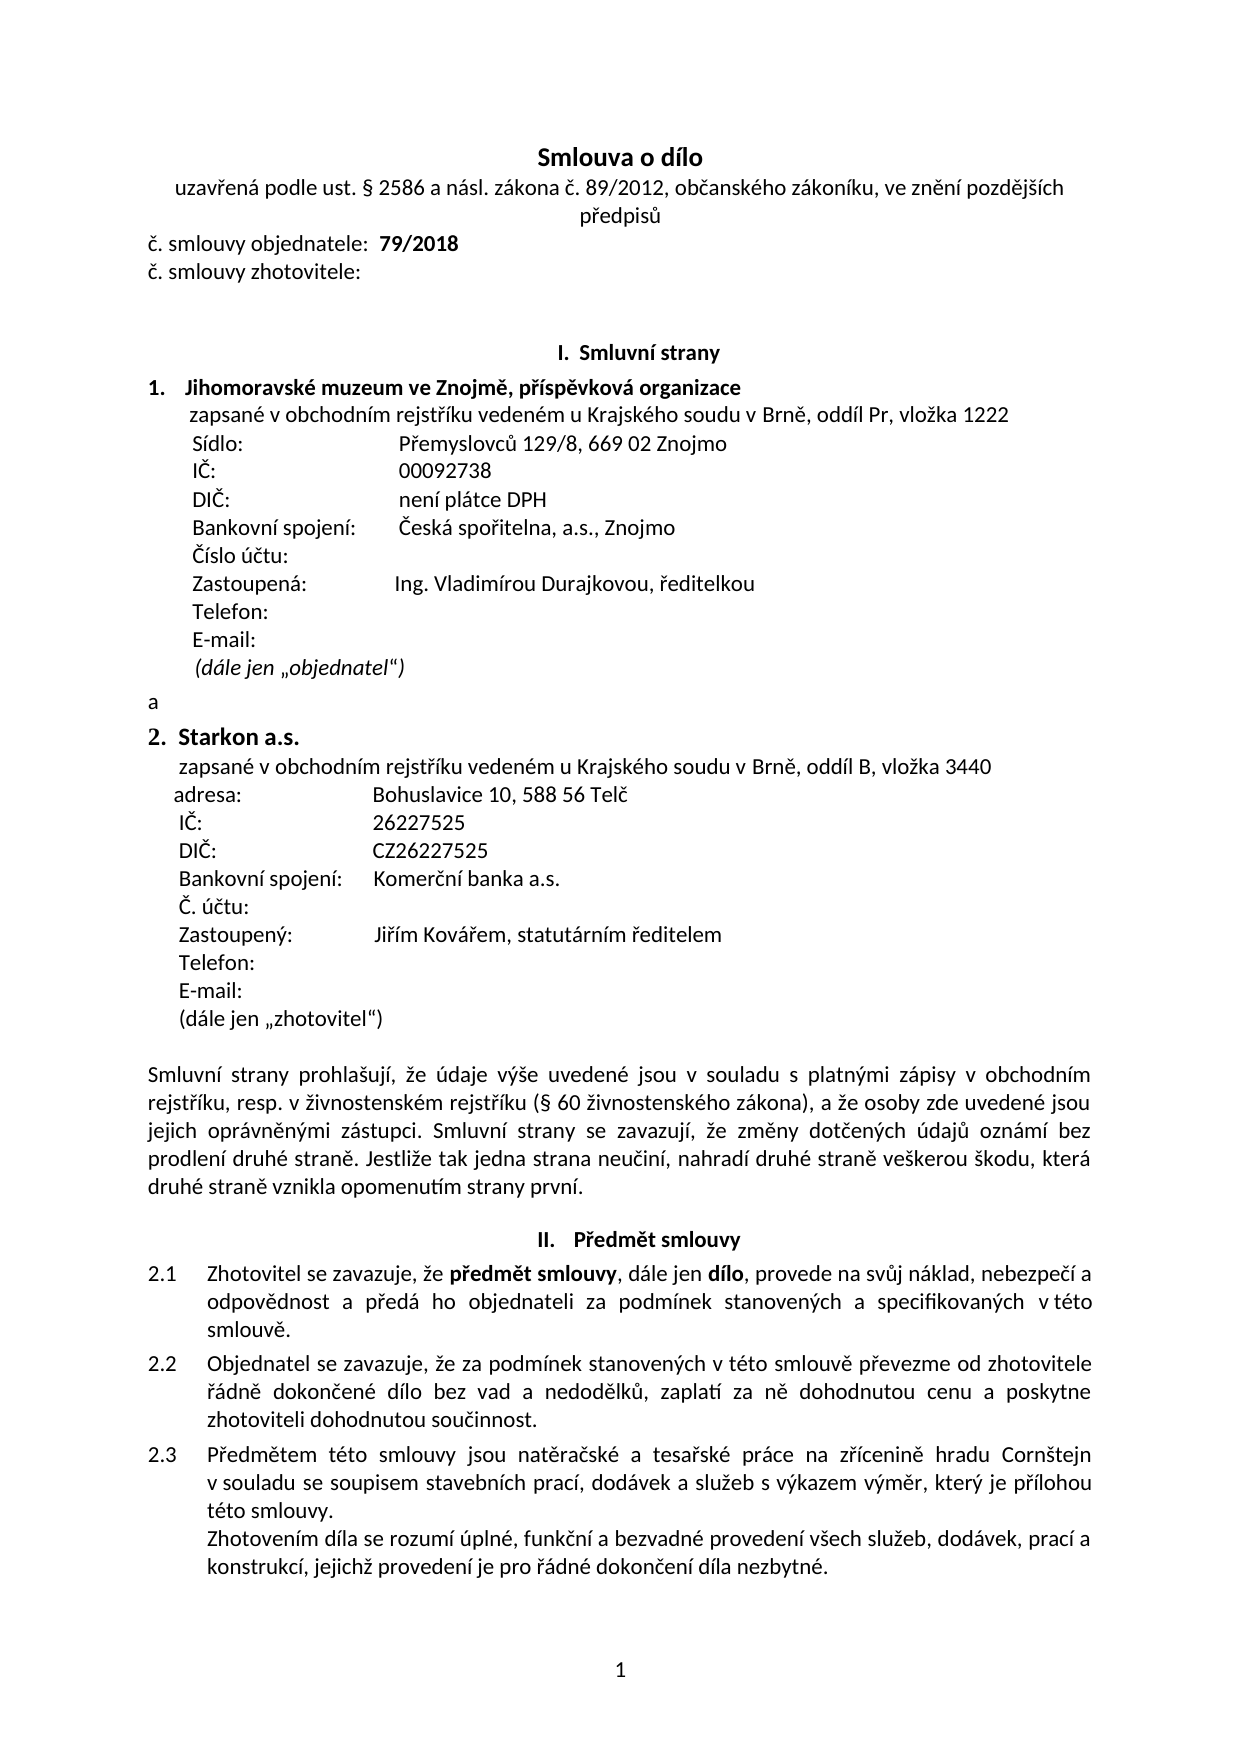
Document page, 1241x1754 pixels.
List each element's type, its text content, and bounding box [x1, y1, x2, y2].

text Sídlo: Přemyslovců 129/8, 669 02 Znojmo [148, 429, 1092, 457]
text uzavřená podle ust. § 2586 a násl. zákona č. 89/2012, občanského zákoníku, ve znění pozdějších předpisů [148, 173, 1092, 229]
text 2. Starkon a.s. [148, 721, 1092, 752]
text E-mail: [148, 625, 1092, 653]
text Zastoupený: Jiřím Kovářem, statutárním ředitelem [148, 920, 1092, 948]
text Smluvní strany prohlašují, že údaje výše uvedené jsou v souladu s platnými zápisy v obchodním rejstříku, resp. v živnostenském rejstříku (§ 60 živnostenského zákona), a že osoby zde uvedené jsou jejich oprávněnými zástupci. Smluvní strany se zavazují, že změny dotčených údajů oznámí bez prodlení druhé straně. Jestliže tak jedna strana neučiní, nahradí druhé straně veškerou škodu, která druhé straně vznikla opomenutím strany první. [148, 1060, 1092, 1200]
text Zastoupená: Ing. Vladimírou Durajkovou, ředitelkou [148, 569, 1092, 597]
list Zhotovitel se zavazuje, že předmět smlouvy, dále jen dílo, provede na svůj náklad, nebezpečí a odpovědnost a předá ho objednateli za podmínek stanovených a specifikovaných v této smlouvě. [148, 1259, 1092, 1343]
text IČ: 26227525 [148, 808, 1092, 836]
text zapsané v obchodním rejstříku vedeném u Krajského soudu v Brně, oddíl B, vložka 3440 [148, 752, 1092, 780]
text č. smlouvy zhotovitele: [148, 257, 1092, 285]
text (dále jen „zhotovitel“) [148, 1004, 1092, 1032]
text adresa: Bohuslavice 10, 588 56 Telč [148, 780, 1092, 808]
text Č. účtu: [148, 892, 1092, 920]
text Smlouva o dílo [148, 140, 1092, 173]
text Číslo účtu: [148, 541, 1092, 569]
list Objednatel se zavazuje, že za podmínek stanovených v této smlouvě převezme od zhotovitele řádně dokončené dílo bez vad a nedodělků, zaplatí za ně dohodnutou cenu a poskytne zhotoviteli dohodnutou součinnost. [148, 1349, 1092, 1433]
list Smluvní strany [185, 338, 1092, 366]
text DIČ: není plátce DPH [148, 485, 1092, 513]
list Předmětem této smlouvy jsou natěračské a tesařské práce na zřícenině hradu Cornštejn v souladu se soupisem stavebních prací, dodávek a služeb s výkazem výměr, který je přílohou této smlouvy. [148, 1440, 1092, 1524]
text zapsané v obchodním rejstříku vedeném u Krajského soudu v Brně, oddíl Pr, vložka 1222 [148, 401, 1092, 429]
text Bankovní spojení: Česká spořitelna, a.s., Znojmo [148, 513, 1092, 541]
text E-mail: [148, 976, 1092, 1004]
list Jihomoravské muzeum ve Znojmě, příspěvková organizace [148, 373, 1092, 401]
text IČ: 00092738 [148, 457, 1092, 485]
text Telefon: [148, 948, 1092, 976]
text Zhotovením díla se rozumí úplné, funkční a bezvadné provedení všech služeb, dodávek, prací a konstrukcí, jejichž provedení je pro řádné dokončení díla nezbytné. [207, 1524, 1092, 1580]
text a [148, 687, 1092, 715]
text (dále jen „objednatel“) [148, 653, 1092, 681]
text Bankovní spojení: Komerční banka a.s. [148, 864, 1092, 892]
text Telefon: [148, 597, 1092, 625]
text DIČ: CZ26227525 [148, 836, 1092, 864]
text č. smlouvy objednatele: 79/2018 [148, 229, 1092, 257]
list Předmět smlouvy [185, 1225, 1092, 1253]
